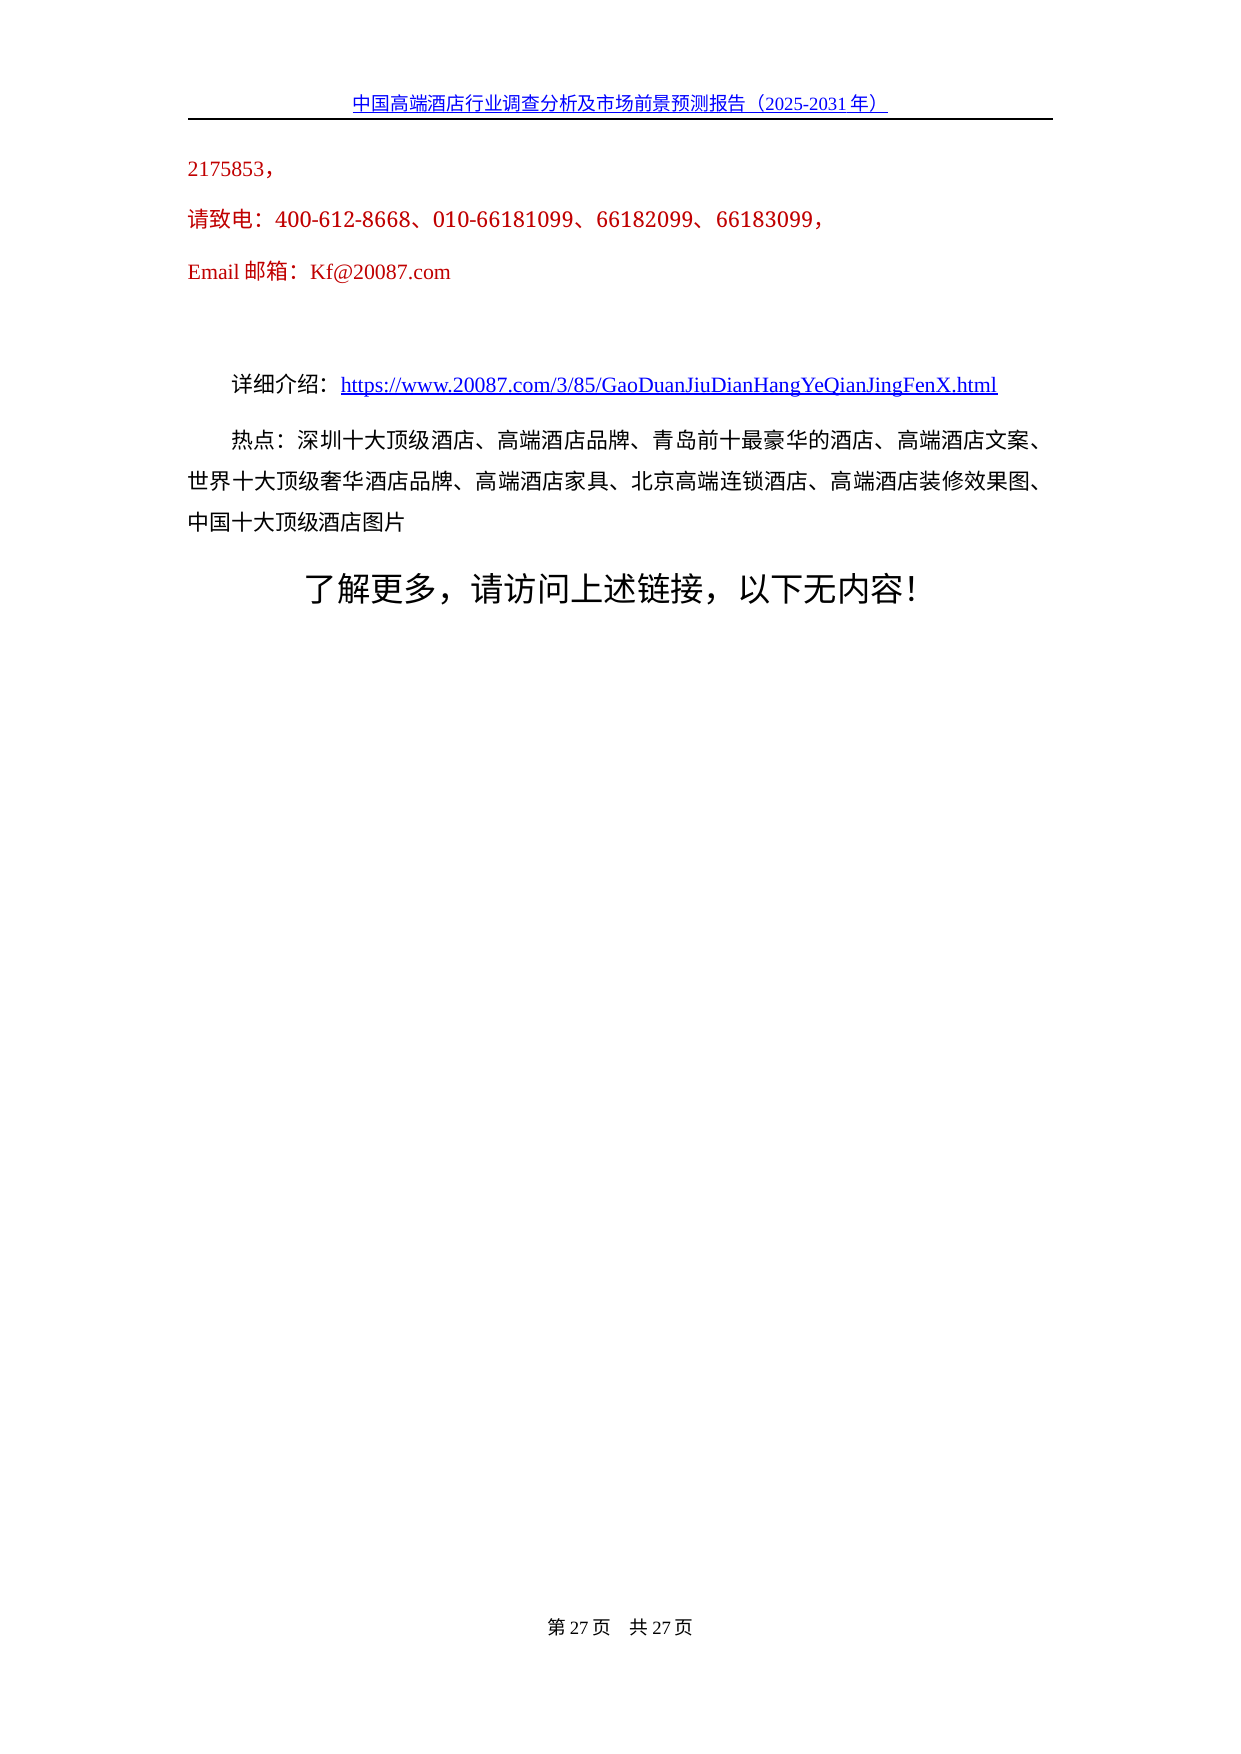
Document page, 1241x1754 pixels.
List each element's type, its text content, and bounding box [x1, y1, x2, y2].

text 详细介绍：https://www.20087.com/3/85/GaoDuanJiuDianHangYeQianJingFenX.html [187, 366, 1053, 399]
text 热点：深圳十大顶级酒店、高端酒店品牌、青岛前十最豪华的酒店、高端酒店文案、世界十大顶级奢华酒店品牌、高端酒店家具、北京高端连锁酒店、高端酒店装修效果图、中国十大顶级酒店图片 [187, 423, 1053, 537]
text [187, 150, 1053, 183]
text Email邮箱：Kf@20087.com [187, 253, 1053, 286]
text 请致电：400-612-8668、010-66181099、66182099、66183099， [187, 202, 1053, 234]
title 了解更多，请访问上述链接，以下无内容！ [187, 554, 1053, 619]
